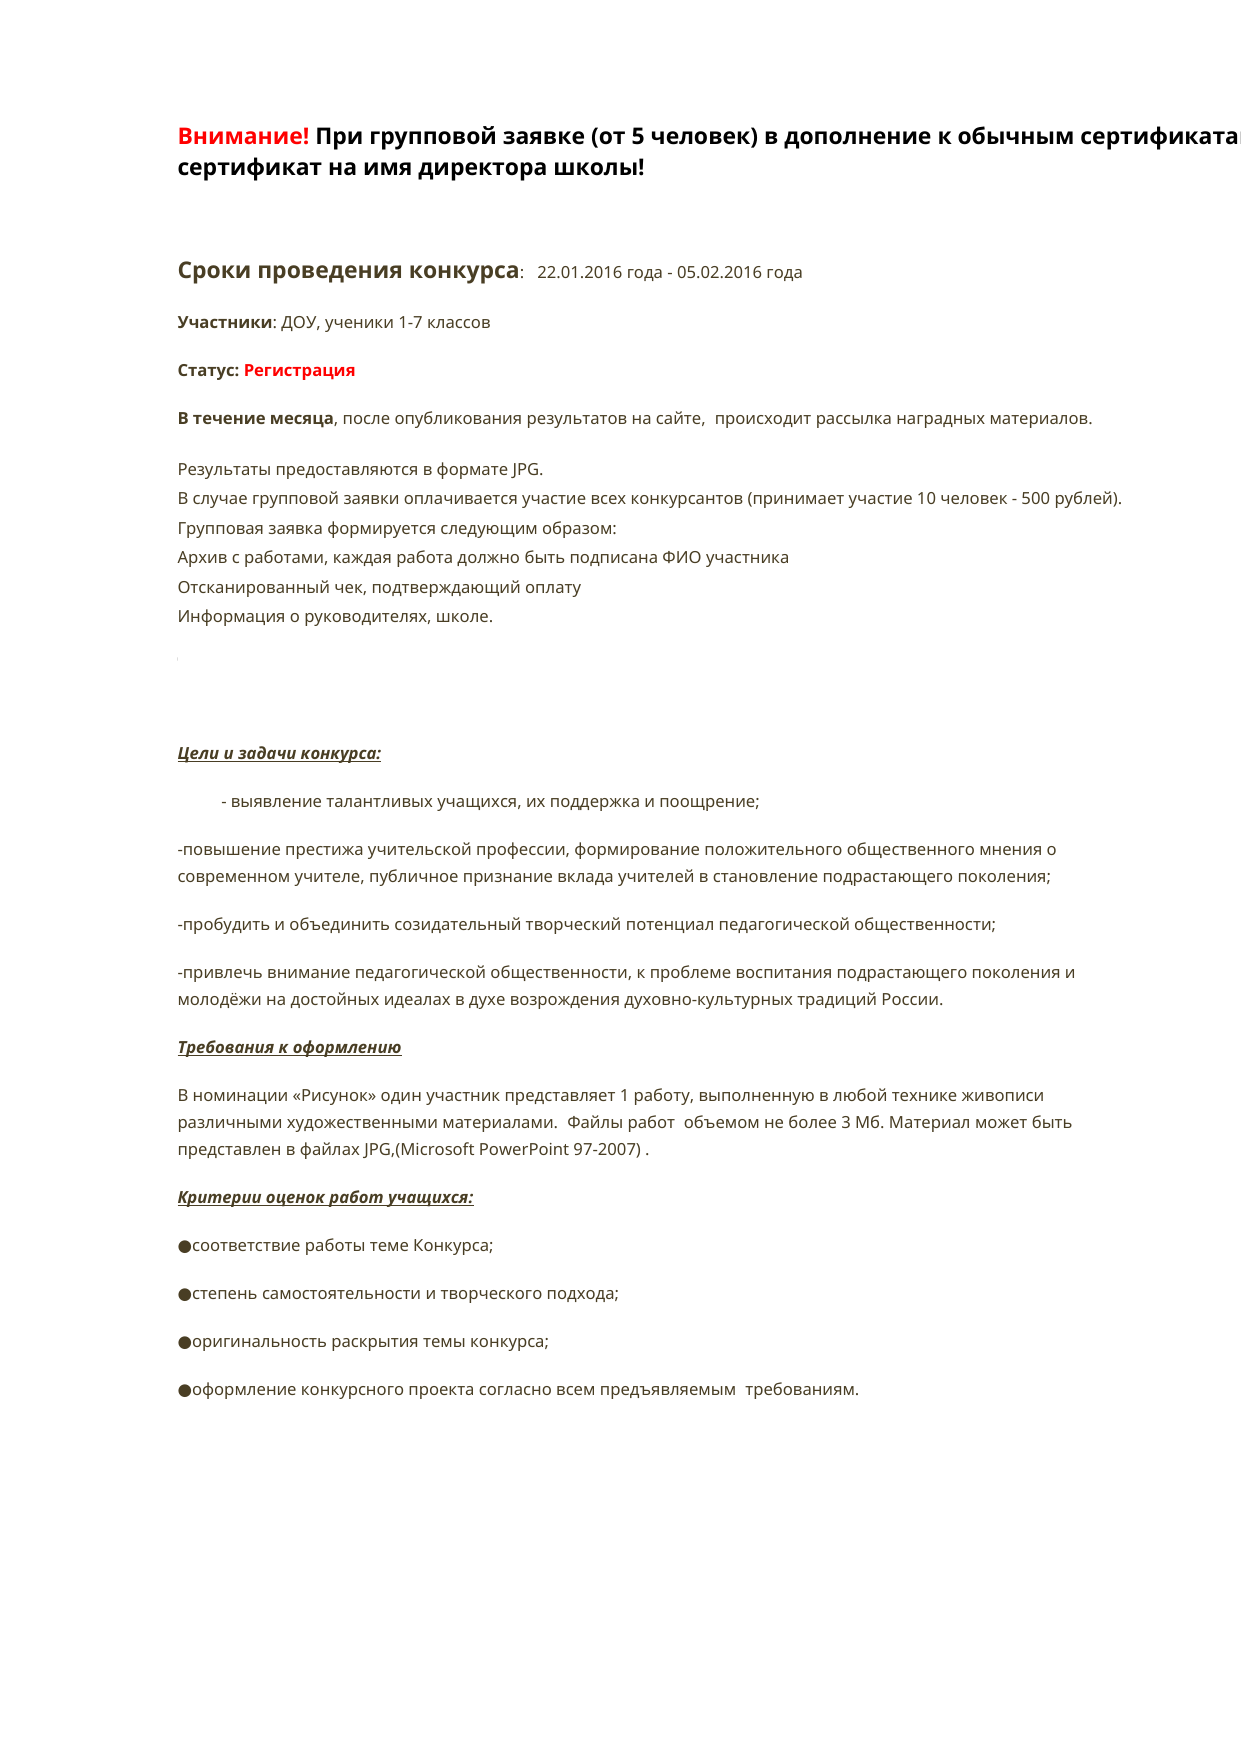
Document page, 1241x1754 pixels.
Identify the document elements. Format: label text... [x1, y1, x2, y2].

text -повышение престижа учительской профессии, формирование положительного общественного мнения о современном учителе, публичное признание вклада учителей в становление подрастающего поколения; [177, 833, 1152, 887]
text Критерии оценок работ учащихся: [177, 1181, 1152, 1208]
text - выявление талантливых учащихся, их поддержка и поощрение; [177, 785, 1152, 812]
text -пробудить и объединить созидательный творческий потенциал педагогической общественности; [177, 908, 1152, 935]
text Цели и задачи конкурса: [177, 737, 1152, 764]
text ●оригинальность раскрытия темы конкурса; [177, 1325, 1152, 1352]
text -привлечь внимание педагогической общественности, к проблеме воспитания подрастающего поколения и молодёжи на достойных идеалах в духе возрождения духовно-культурных традиций России. [177, 956, 1152, 1010]
text Требования к оформлению [177, 1031, 1152, 1058]
text В номинации «Рисунок» один участник представляет 1 работу, выполненную в любой технике живописи различными художественными материалами. Файлы работ объемом не более 3 Mб. Материал может быть представлен в файлах JPG,(Microsoft PowerPoint 97-2007) . [177, 1079, 1152, 1160]
table_cell Внимание! При групповой заявке (от 5 человек) в дополнение к обычным сертификатам выдается сертификат на имя директора школы! [176, 118, 1240, 204]
table_header Сроки проведения конкурса: 22.01.2016 года - 05.02.2016 года Участники: ДОУ, ученики 1-7 классов Статус: Регистрация В течение месяца, после опубликования результатов на сайте, происходит рассылка наградных материалов. Результаты предоставляются в формате JPG. В случае групповой заявки оплачивается участие всех конкурсантов (принимает участие 10 человек - 500 рублей). Групповая заявка формируется следующим образом: Архив с работами, каждая работа должно быть подписана ФИО участника Отсканированный чек, подтверждающий оплату Информация о руководителях, школе. [176, 253, 1240, 737]
text ●степень самостоятельности и творческого подхода; [177, 1277, 1152, 1304]
text ●оформление конкурсного проекта согласно всем предъявляемым требованиям. [177, 1373, 1152, 1400]
text ●соответствие работы теме Конкурса; [177, 1229, 1152, 1256]
